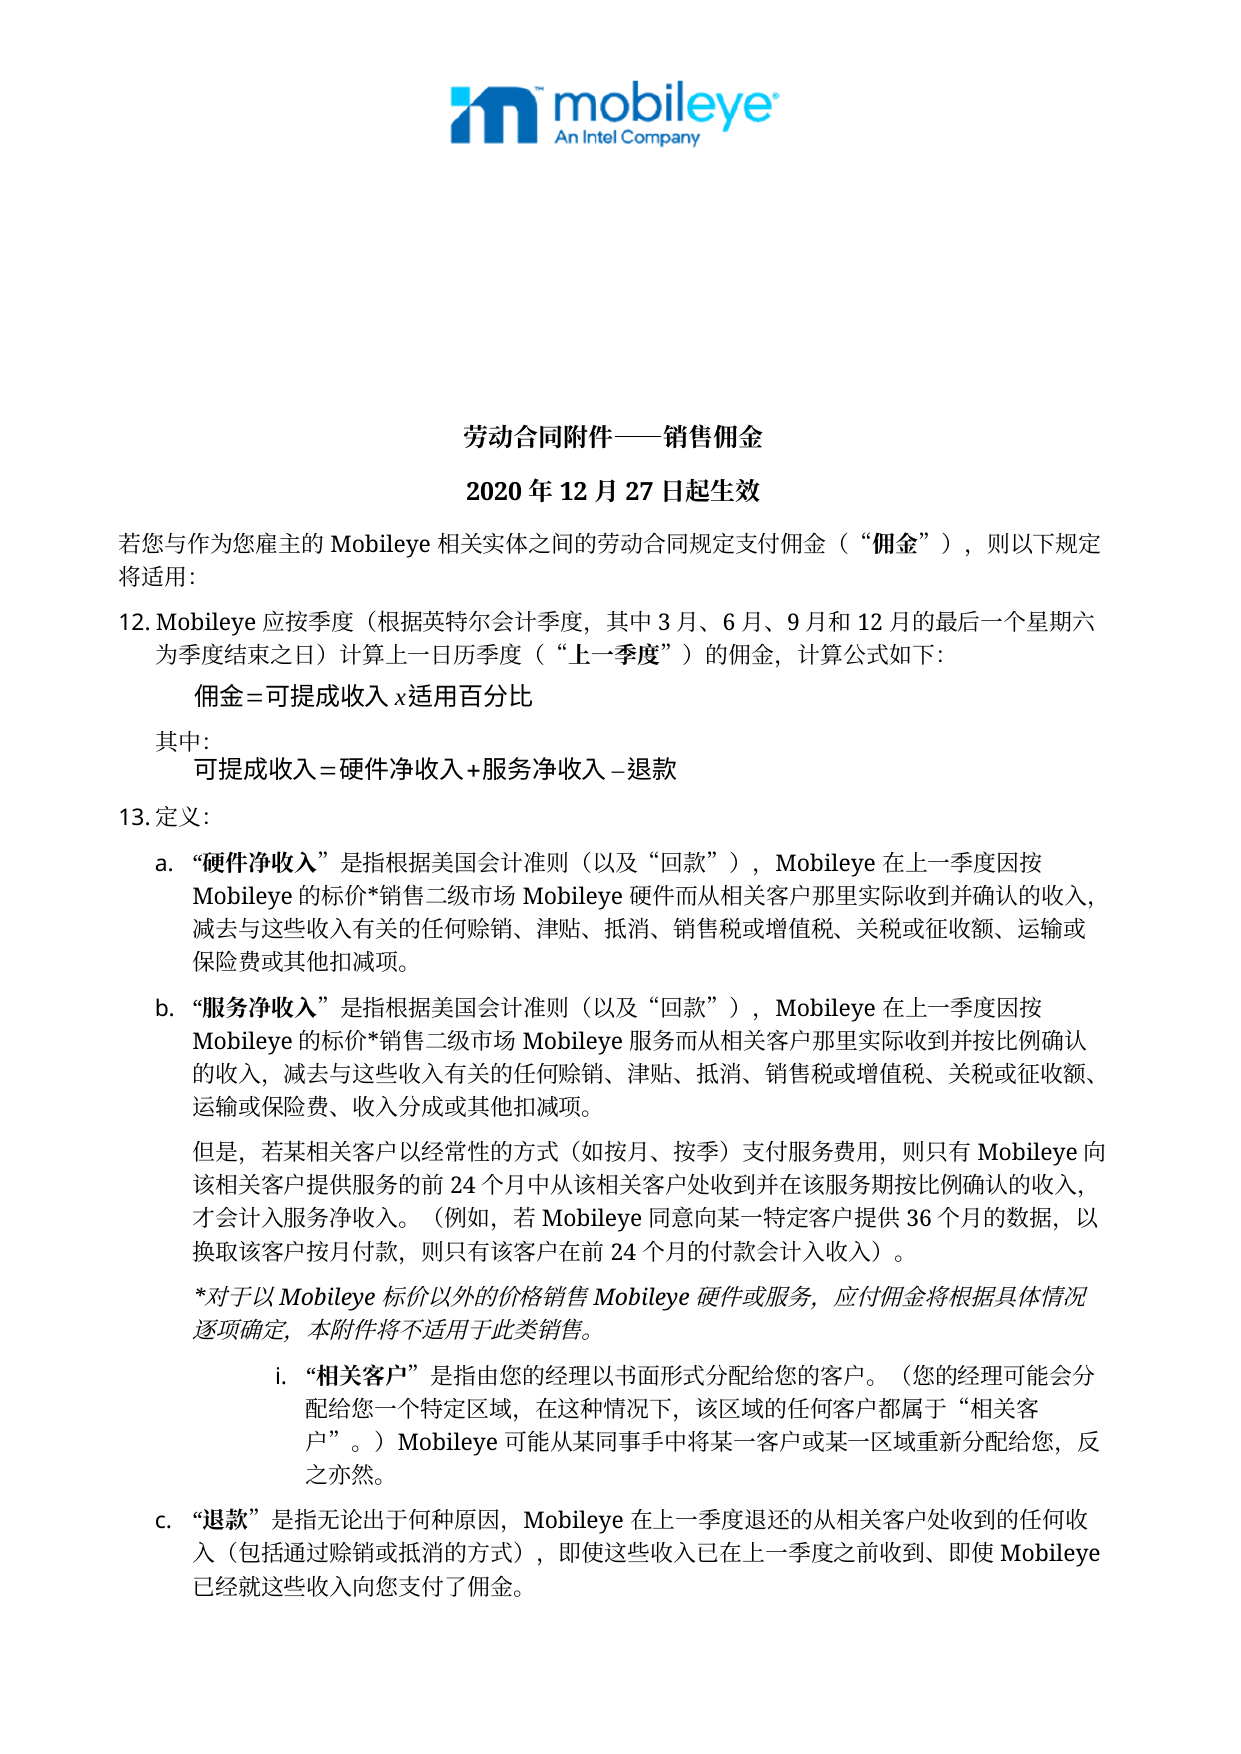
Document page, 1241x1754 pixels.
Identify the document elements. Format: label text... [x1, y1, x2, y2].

list “服务净收入”是指根据美国会计准则（以及“回款”），Mobileye 在上一季度因按 Mobileye 的标价*销售二级市场 Mobileye 服务而从相关客户那里实际收到并按比例确认的收入，减去与这些收入有关的任何赊销、津贴、抵消、销售税或增值税、关税或征收额、运输或保险费、收入分成或其他扣减项。 [154, 989, 1107, 1122]
list Mobileye 应按季度（根据英特尔会计季度，其中 3 月、6 月、9 月和 12 月的最后一个星期六为季度结束之日）计算上一日历季度（“上一季度”）的佣金，计算公式如下： [118, 604, 1107, 670]
list 定义： [118, 799, 1107, 832]
text 其中： [156, 724, 1107, 757]
list “退款”是指无论出于何种原因，Mobileye 在上一季度退还的从相关客户处收到的任何收入（包括通过赊销或抵消的方式），即使这些收入已在上一季度之前收到、即使 Mobileye 已经就这些收入向您支付了佣金。 [154, 1502, 1107, 1601]
picture [438, 73, 788, 156]
text 但是，若某相关客户以经常性的方式（如按月、按季）支付服务费用，则只有 Mobileye 向该相关客户提供服务的前 24 个月中从该相关客户处收到并在该服务期按比例确认的收入，才会计入服务净收入。（例如，若 Mobileye 同意向某一特定客户提供 36 个月的数据，以换取该客户按月付款，则只有该客户在前 24 个月的付款会计入收入）。 [192, 1134, 1107, 1267]
text 2020 年 12 月 27 日起生效 [118, 472, 1107, 508]
text 劳动合同附件——销售佣金 [118, 418, 1107, 454]
text *对于以 Mobileye 标价以外的价格销售 Mobileye 硬件或服务，应付佣金将根据具体情况逐项确定，本附件将不适用于此类销售。 [192, 1279, 1107, 1345]
list “相关客户”是指由您的经理以书面形式分配给您的客户。（您的经理可能会分配给您一个特定区域，在这种情况下，该区域的任何客户都属于“相关客户”。）Mobileye 可能从某同事手中将某一客户或某一区域重新分配给您，反之亦然。 [287, 1358, 1107, 1490]
list “硬件净收入”是指根据美国会计准则（以及“回款”），Mobileye 在上一季度因按 Mobileye 的标价*销售二级市场 Mobileye 硬件而从相关客户那里实际收到并确认的收入，减去与这些收入有关的任何赊销、津贴、抵消、销售税或增值税、关税或征收额、运输或保险费或其他扣减项。 [154, 845, 1107, 977]
text 若您与作为您雇主的 Mobileye 相关实体之间的劳动合同规定支付佣金（“佣金”），则以下规定将适用： [118, 526, 1107, 592]
